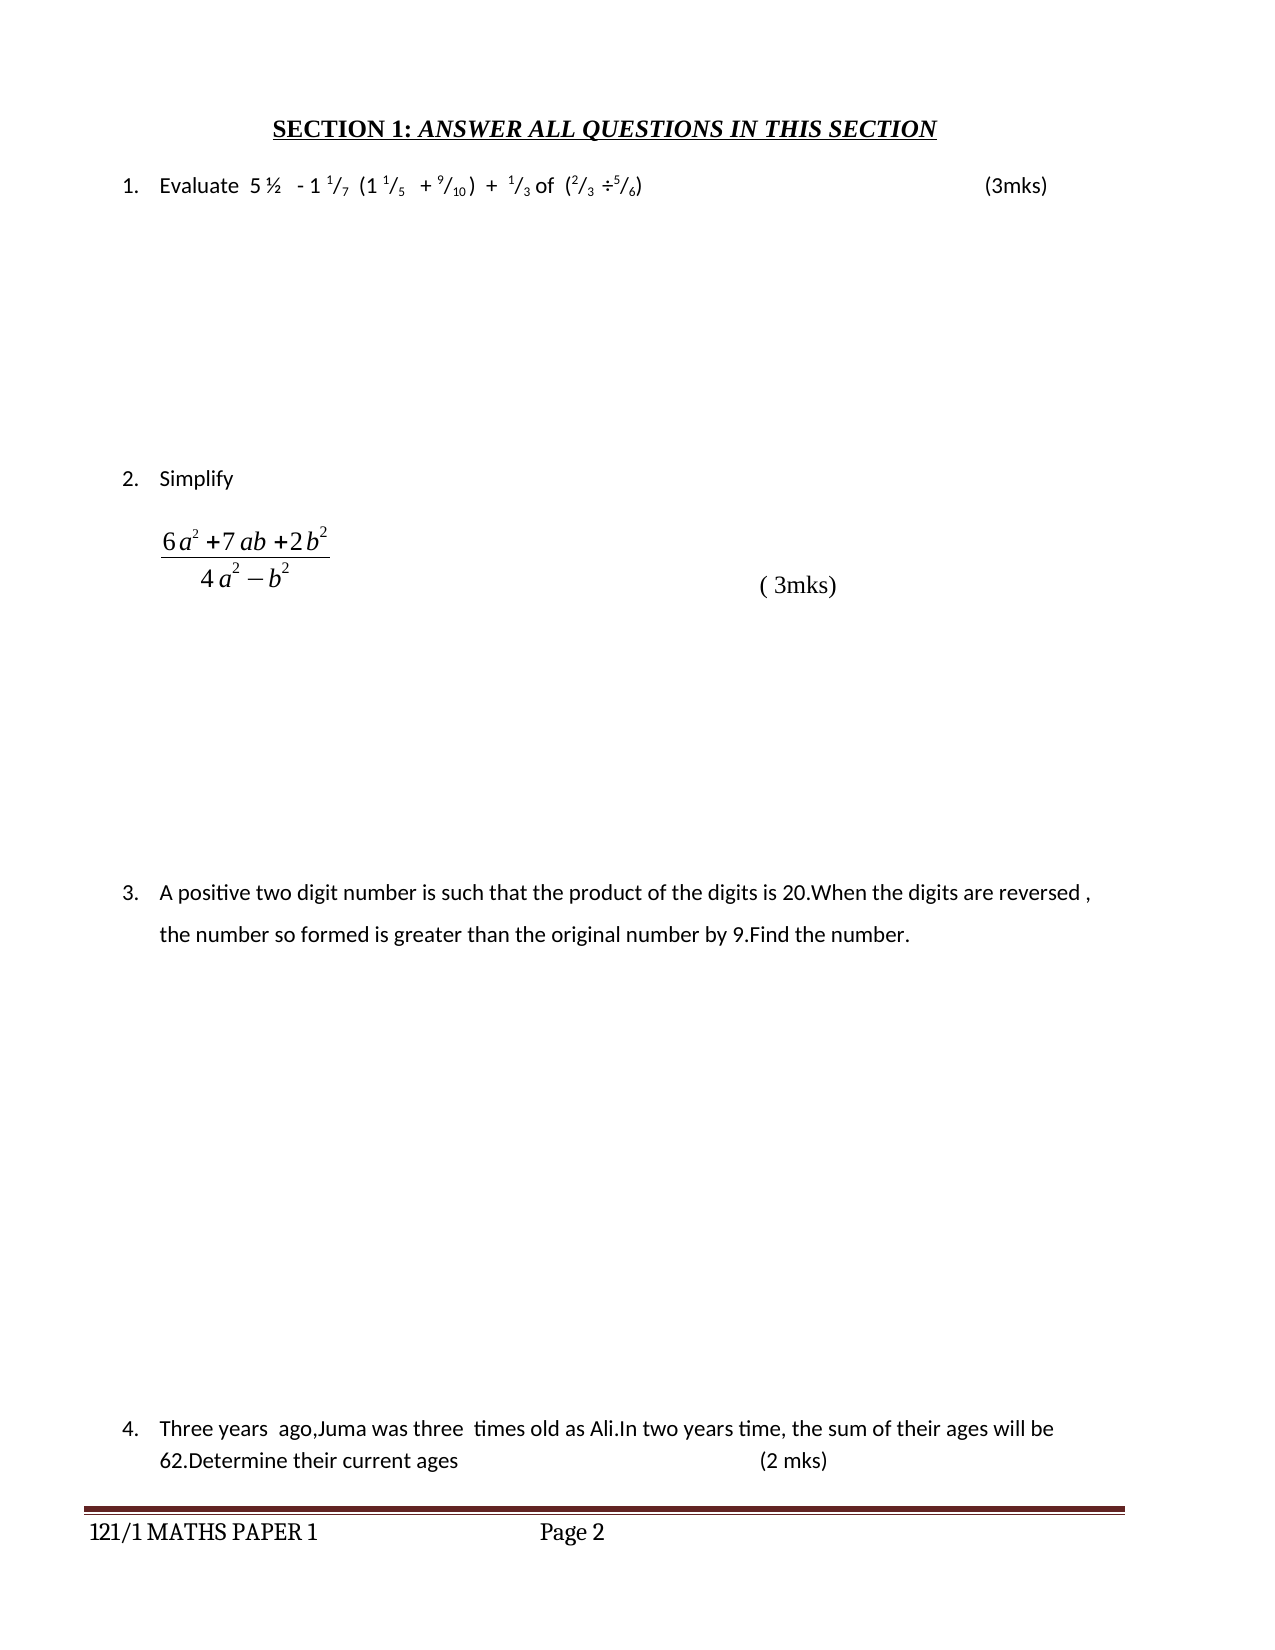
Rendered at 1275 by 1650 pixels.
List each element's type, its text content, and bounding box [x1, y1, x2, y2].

text ( 3mks) [84, 517, 1125, 598]
list Evaluate 5 ½ - 1 1/7 (1 1/5 + 9/10 ) + 1/3 of (2/3 ÷5/6) (3mks) [122, 171, 1125, 199]
list Three years ago,Juma was three times old as Ali.In two years time, the sum of their ages will be 62.Determine their current ages (2 mks) [122, 1414, 1125, 1474]
text SECTION 1: ANSWER ALL QUESTIONS IN THIS SECTION [84, 114, 1125, 142]
list A positive two digit number is such that the product of the digits is 20.When the digits are reversed , the number so formed is greater than the original number by 9.Find the number. [122, 878, 1125, 948]
list Simplify [122, 464, 1125, 492]
